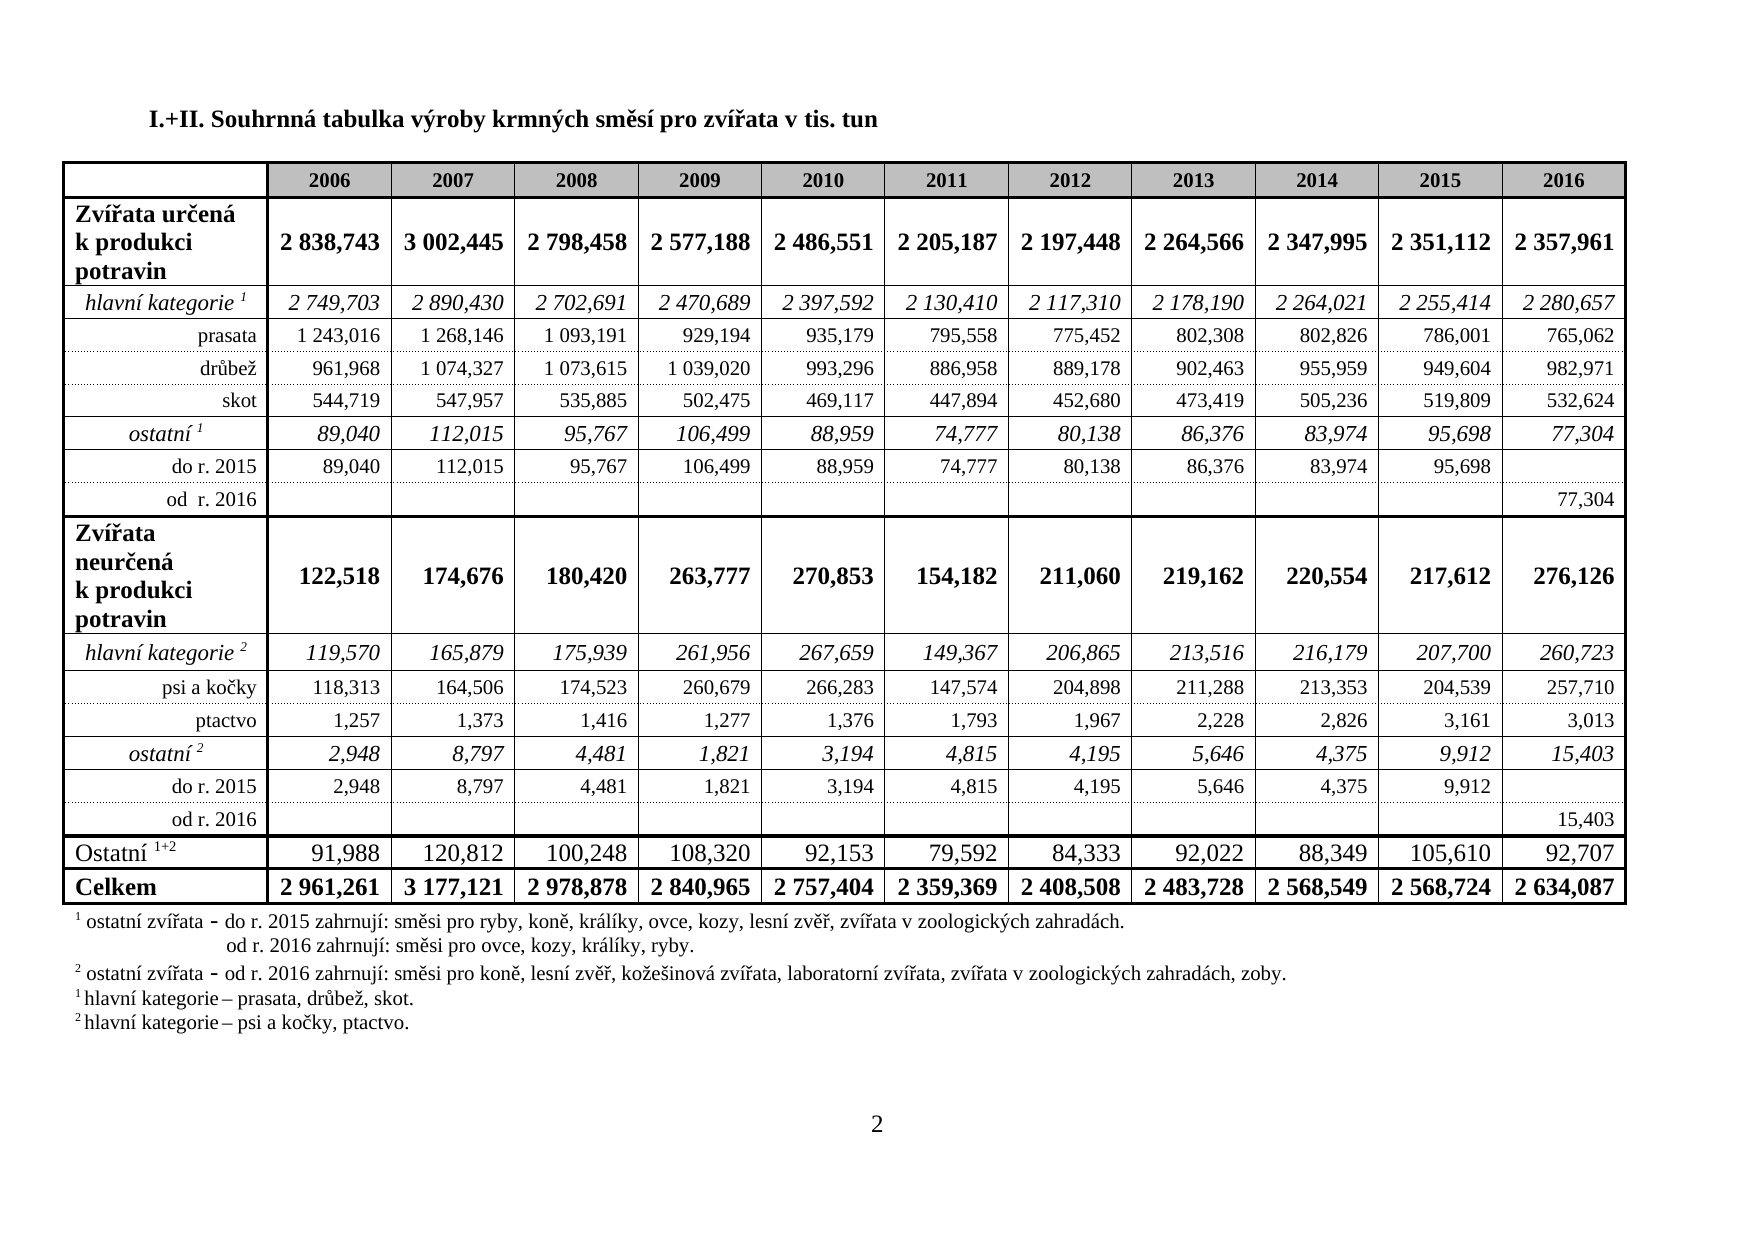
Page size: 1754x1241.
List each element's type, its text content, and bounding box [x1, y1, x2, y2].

table_cell 3,161 [1379, 703, 1502, 736]
table_cell [1009, 482, 1131, 515]
table_cell 83,974 [1256, 450, 1378, 482]
table_cell 2 205,187 [885, 199, 1008, 285]
table_cell 4,481 [515, 737, 638, 769]
table_cell 2 397,592 [762, 286, 884, 318]
table_cell 86,376 [1132, 450, 1255, 482]
table_cell 3 002,445 [392, 199, 514, 285]
table_cell 213,353 [1256, 671, 1378, 703]
table_cell 154,182 [885, 518, 1008, 633]
table_cell 786,001 [1379, 319, 1502, 351]
table_header 2006 [269, 164, 391, 196]
table_cell Ostatní 1+2 [65, 838, 266, 867]
table_cell 1 093,191 [515, 319, 638, 351]
table_cell skot [65, 384, 266, 416]
table_cell 2 798,458 [515, 199, 638, 285]
table_cell 502,475 [639, 384, 761, 416]
table_cell 83,974 [1256, 417, 1378, 449]
table_cell 122,518 [269, 518, 391, 633]
table_cell 2 483,728 [1132, 870, 1255, 902]
table_cell [1256, 482, 1378, 515]
table_cell 1,373 [392, 703, 514, 736]
table_cell psi a kočky [65, 671, 266, 703]
table_cell 2 634,087 [1503, 870, 1624, 902]
table_cell 2 577,188 [639, 199, 761, 285]
table_cell 213,516 [1132, 634, 1255, 670]
table_cell [639, 802, 761, 834]
table_cell 2 255,414 [1379, 286, 1502, 318]
table_header 2007 [392, 164, 514, 196]
table_cell 2 961,261 [269, 870, 391, 902]
text od r. 2016 zahrnují: směsi pro ovce, kozy, králíky, ryby. [75, 933, 1679, 957]
table_cell 1,821 [639, 770, 761, 802]
table_cell [1503, 450, 1624, 482]
table_cell 4,195 [1009, 737, 1131, 769]
table_cell 447,894 [885, 384, 1008, 416]
table_cell prasata [65, 319, 266, 351]
table_cell 86,376 [1132, 417, 1255, 449]
table_cell 204,539 [1379, 671, 1502, 703]
table_cell [762, 482, 884, 515]
table_cell 1,257 [269, 703, 391, 736]
table_cell 469,117 [762, 384, 884, 416]
table_cell 886,958 [885, 351, 1008, 383]
table_cell 2 568,549 [1256, 870, 1378, 902]
table_cell 2 890,430 [392, 286, 514, 318]
table_cell 257,710 [1503, 671, 1624, 703]
table_cell 1,277 [639, 703, 761, 736]
table_header 2014 [1256, 164, 1378, 196]
table_cell [1132, 482, 1255, 515]
table_cell 1,793 [885, 703, 1008, 736]
table_cell od r. 2016 [65, 802, 266, 834]
table_header 2010 [762, 164, 884, 196]
table_cell 1,821 [639, 737, 761, 769]
table_cell 15,403 [1503, 737, 1624, 769]
table_cell 88,959 [762, 450, 884, 482]
table_cell 88,959 [762, 417, 884, 449]
table_cell do r. 2015 [65, 770, 266, 802]
table_cell hlavní kategorie 2 [65, 634, 266, 670]
table_cell 211,288 [1132, 671, 1255, 703]
table_cell 1 039,020 [639, 351, 761, 383]
table_cell 2 357,961 [1503, 199, 1624, 285]
table_cell Zvířata neurčená k produkci potravin [65, 518, 266, 633]
table_cell 105,610 [1379, 838, 1502, 867]
table_header [65, 164, 266, 196]
table_cell 3 177,121 [392, 870, 514, 902]
table_cell 180,420 [515, 518, 638, 633]
table_cell 775,452 [1009, 319, 1131, 351]
table_cell 532,624 [1503, 384, 1624, 416]
table_cell drůbež [65, 351, 266, 383]
table_cell 112,015 [392, 417, 514, 449]
table_cell 89,040 [269, 417, 391, 449]
table_cell 2,826 [1256, 703, 1378, 736]
table_cell 4,375 [1256, 737, 1378, 769]
table_cell 80,138 [1009, 417, 1131, 449]
table_header 2009 [639, 164, 761, 196]
table_cell 1,416 [515, 703, 638, 736]
table_cell 765,062 [1503, 319, 1624, 351]
table_cell 795,558 [885, 319, 1008, 351]
table_cell 3,013 [1503, 703, 1624, 736]
table_cell [885, 482, 1008, 515]
table_cell 802,308 [1132, 319, 1255, 351]
table_cell 79,592 [885, 838, 1008, 867]
table_cell 84,333 [1009, 838, 1131, 867]
table_cell ostatní 2 [65, 737, 266, 769]
table_cell 452,680 [1009, 384, 1131, 416]
table_cell 74,777 [885, 450, 1008, 482]
table_cell 106,499 [639, 417, 761, 449]
table_cell 4,375 [1256, 770, 1378, 802]
table_cell [515, 802, 638, 834]
table_cell 2 280,657 [1503, 286, 1624, 318]
table_cell 2 197,448 [1009, 199, 1131, 285]
table_cell 889,178 [1009, 351, 1131, 383]
table_cell od r. 2016 [65, 482, 266, 515]
table_cell 2,948 [269, 737, 391, 769]
table_cell 505,236 [1256, 384, 1378, 416]
table_cell 164,506 [392, 671, 514, 703]
table_cell 2 178,190 [1132, 286, 1255, 318]
text 2 hlavní kategorie – psi a kočky, ptactvo. [75, 1010, 1679, 1034]
text 1 hlavní kategorie – prasata, drůbež, skot. [75, 986, 1679, 1010]
table_cell 8,797 [392, 737, 514, 769]
table_cell 92,153 [762, 838, 884, 867]
table_header 2011 [885, 164, 1008, 196]
table_cell 2,228 [1132, 703, 1255, 736]
table_cell 1 074,327 [392, 351, 514, 383]
table_cell 535,885 [515, 384, 638, 416]
table_header 2008 [515, 164, 638, 196]
table_cell [269, 802, 391, 834]
table_cell 2 351,112 [1379, 199, 1502, 285]
table_cell 165,879 [392, 634, 514, 670]
table_cell do r. 2015 [65, 450, 266, 482]
table_cell [885, 802, 1008, 834]
table_cell 220,554 [1256, 518, 1378, 633]
table_cell [1132, 802, 1255, 834]
table_cell 4,815 [885, 737, 1008, 769]
table_cell 2 486,551 [762, 199, 884, 285]
table_cell 473,419 [1132, 384, 1255, 416]
table_cell [515, 482, 638, 515]
table_cell 217,612 [1379, 518, 1502, 633]
table_cell 2 568,724 [1379, 870, 1502, 902]
table_cell 2 359,369 [885, 870, 1008, 902]
table_cell [639, 482, 761, 515]
table_cell 2 702,691 [515, 286, 638, 318]
table_cell 8,797 [392, 770, 514, 802]
table_cell [1379, 802, 1502, 834]
table_cell 92,707 [1503, 838, 1624, 867]
table_cell [1009, 802, 1131, 834]
table_cell 4,481 [515, 770, 638, 802]
table_cell 544,719 [269, 384, 391, 416]
table_cell 2 347,995 [1256, 199, 1378, 285]
table_cell 261,956 [639, 634, 761, 670]
table_cell 2 840,965 [639, 870, 761, 902]
table_cell 175,939 [515, 634, 638, 670]
table_cell 1 268,146 [392, 319, 514, 351]
text 1 ostatní zvířata - do r. 2015 zahrnují: směsi pro ryby, koně, králíky, ovce, kozy, lesní zvěř, zvířata v zoologických zahradách. [75, 905, 1679, 933]
table_cell 2 408,508 [1009, 870, 1131, 902]
table_cell 993,296 [762, 351, 884, 383]
table_cell 106,499 [639, 450, 761, 482]
table_cell 4,815 [885, 770, 1008, 802]
table_cell 266,283 [762, 671, 884, 703]
table_cell 2 264,021 [1256, 286, 1378, 318]
table_cell 802,826 [1256, 319, 1378, 351]
table_cell 260,723 [1503, 634, 1624, 670]
table_cell [392, 482, 514, 515]
table_cell 982,971 [1503, 351, 1624, 383]
table_cell 95,698 [1379, 450, 1502, 482]
table_cell 216,179 [1256, 634, 1378, 670]
table_cell 207,700 [1379, 634, 1502, 670]
table_header 2013 [1132, 164, 1255, 196]
table_cell 88,349 [1256, 838, 1378, 867]
table_cell 547,957 [392, 384, 514, 416]
table_cell hlavní kategorie 1 [65, 286, 266, 318]
table_cell 902,463 [1132, 351, 1255, 383]
table_cell 3,194 [762, 737, 884, 769]
table_cell ostatní 1 [65, 417, 266, 449]
table_cell 74,777 [885, 417, 1008, 449]
table_cell 2 749,703 [269, 286, 391, 318]
table_cell 95,767 [515, 417, 638, 449]
table_header 2015 [1379, 164, 1502, 196]
table_cell 95,698 [1379, 417, 1502, 449]
text 2 ostatní zvířata - od r. 2016 zahrnují: směsi pro koně, lesní zvěř, kožešinová zvířata, laboratorní zvířata, zvířata v zoologických zahradách, zoby. [75, 957, 1679, 986]
table_cell 92,022 [1132, 838, 1255, 867]
table_cell 77,304 [1503, 482, 1624, 515]
table_cell [269, 482, 391, 515]
table_cell 260,679 [639, 671, 761, 703]
table_cell Celkem [65, 870, 266, 902]
table_cell 174,523 [515, 671, 638, 703]
table_cell 211,060 [1009, 518, 1131, 633]
table_cell 2 130,410 [885, 286, 1008, 318]
table_cell 77,304 [1503, 417, 1624, 449]
table_cell 95,767 [515, 450, 638, 482]
table_cell 961,968 [269, 351, 391, 383]
table_cell 119,570 [269, 634, 391, 670]
table_cell 5,646 [1132, 770, 1255, 802]
table_cell 267,659 [762, 634, 884, 670]
table_cell 219,162 [1132, 518, 1255, 633]
table_cell 89,040 [269, 450, 391, 482]
table_cell 174,676 [392, 518, 514, 633]
table_cell 2 838,743 [269, 199, 391, 285]
table_cell [762, 802, 884, 834]
table_cell 2 470,689 [639, 286, 761, 318]
table_cell 120,812 [392, 838, 514, 867]
table_cell 9,912 [1379, 737, 1502, 769]
table_cell 949,604 [1379, 351, 1502, 383]
table_cell [1503, 770, 1624, 802]
table_cell 15,403 [1503, 802, 1624, 834]
table_cell 1,967 [1009, 703, 1131, 736]
table_cell 1 243,016 [269, 319, 391, 351]
text I.+II. Souhrnná tabulka výroby krmných směsí pro zvířata v tis. tun [75, 104, 1679, 132]
table_cell 935,179 [762, 319, 884, 351]
table_cell 270,853 [762, 518, 884, 633]
table_header 2016 [1503, 164, 1624, 196]
table_cell 2 757,404 [762, 870, 884, 902]
table_cell 1 073,615 [515, 351, 638, 383]
table_cell 108,320 [639, 838, 761, 867]
table_cell [392, 802, 514, 834]
table_header 2012 [1009, 164, 1131, 196]
table_cell 2 117,310 [1009, 286, 1131, 318]
table_cell 147,574 [885, 671, 1008, 703]
table_cell 2 264,566 [1132, 199, 1255, 285]
table_cell Zvířata určená k produkci potravin [65, 199, 266, 285]
table_cell 263,777 [639, 518, 761, 633]
table_cell 276,126 [1503, 518, 1624, 633]
table_cell [1256, 802, 1378, 834]
table_cell 4,195 [1009, 770, 1131, 802]
table_cell 955,959 [1256, 351, 1378, 383]
table_cell 519,809 [1379, 384, 1502, 416]
table_cell 9,912 [1379, 770, 1502, 802]
table_cell 5,646 [1132, 737, 1255, 769]
table_cell 2,948 [269, 770, 391, 802]
table_cell 80,138 [1009, 450, 1131, 482]
table_cell 1,376 [762, 703, 884, 736]
table_cell 2 978,878 [515, 870, 638, 902]
table_cell [1379, 482, 1502, 515]
table_cell 91,988 [269, 838, 391, 867]
table_cell 3,194 [762, 770, 884, 802]
table_cell 100,248 [515, 838, 638, 867]
table_cell 118,313 [269, 671, 391, 703]
table_cell 112,015 [392, 450, 514, 482]
table_cell 929,194 [639, 319, 761, 351]
table_cell ptactvo [65, 703, 266, 736]
table_cell 149,367 [885, 634, 1008, 670]
table_cell 204,898 [1009, 671, 1131, 703]
table_cell 206,865 [1009, 634, 1131, 670]
